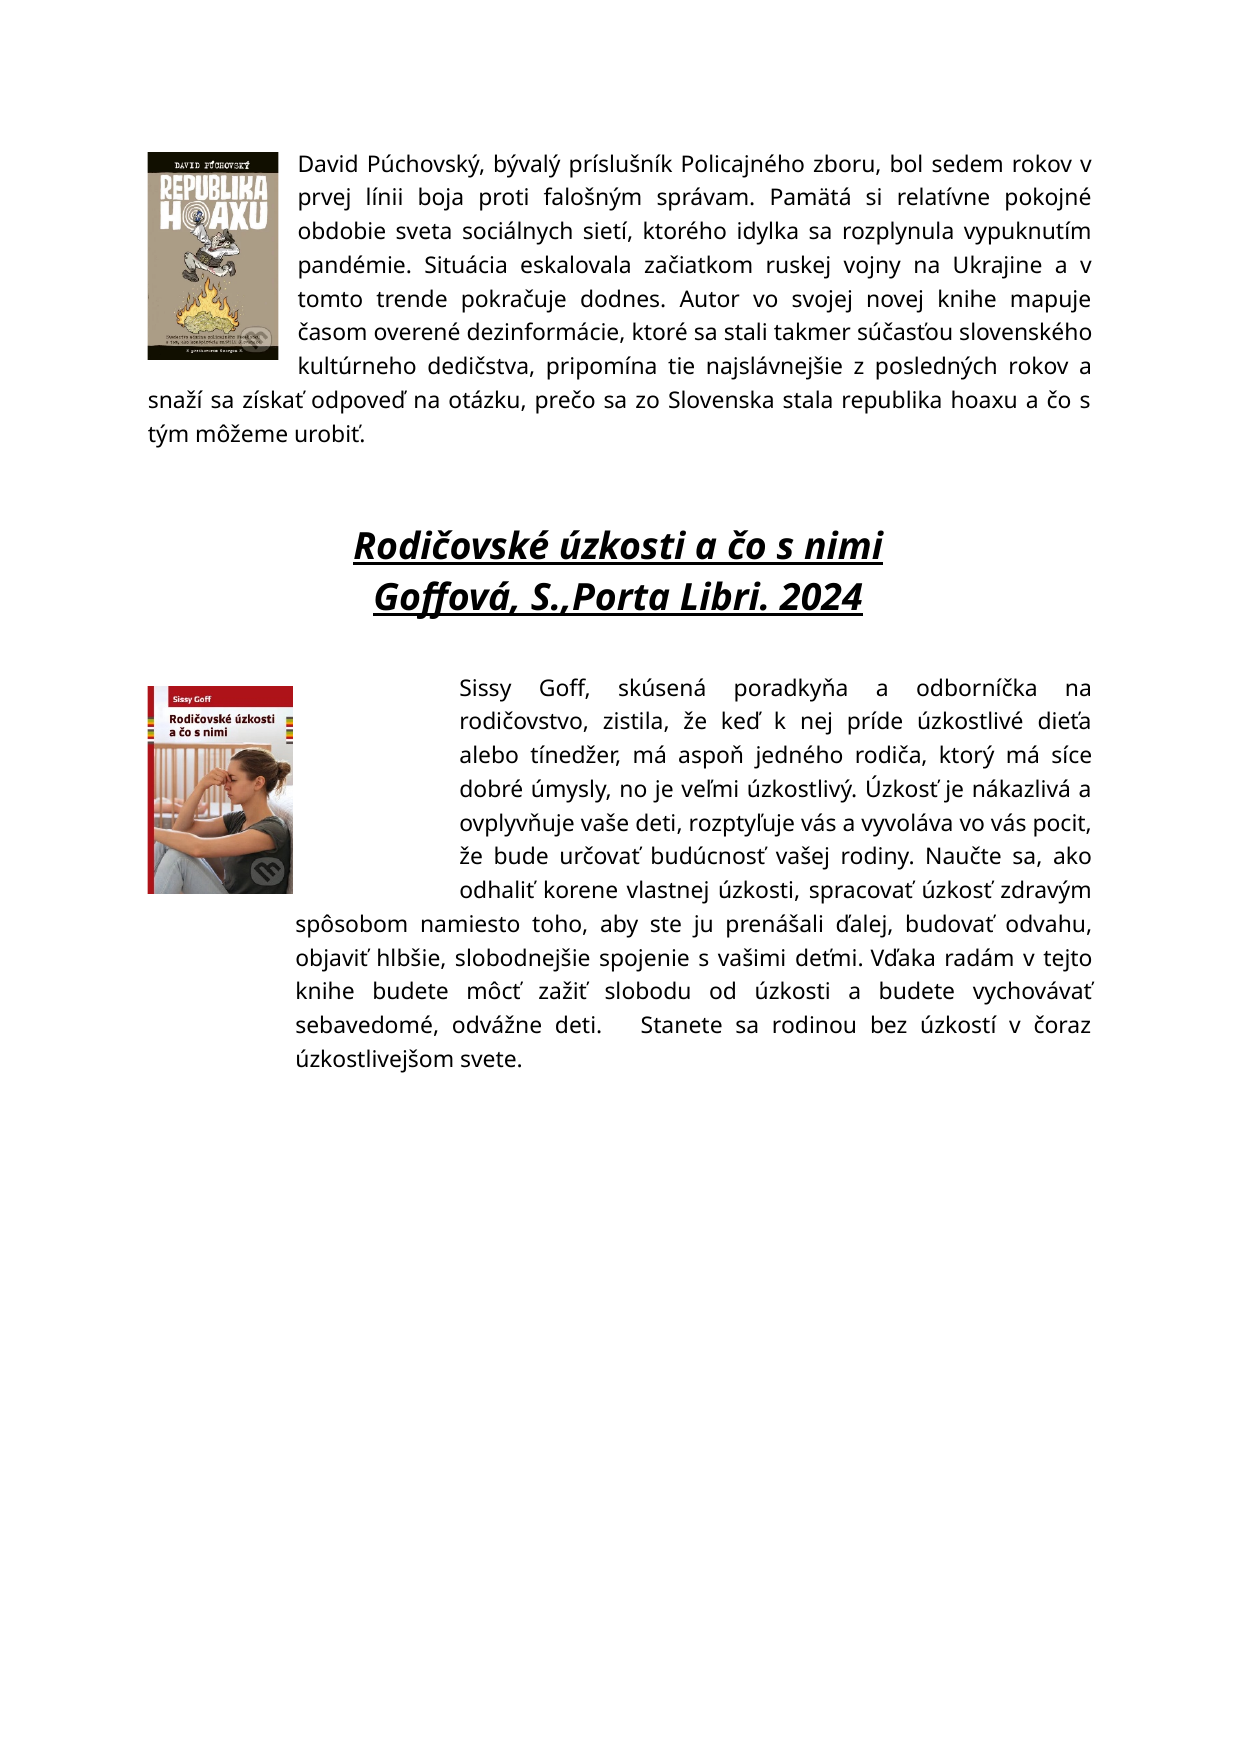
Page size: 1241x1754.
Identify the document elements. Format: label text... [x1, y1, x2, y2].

text Goffová, S.,Porta Libri. 2024 [148, 570, 1093, 621]
text Sissy Goff, skúsená poradkyňa a odborníčka na rodičovstvo, zistila, že keď k nej príde úzkostlivé dieťa alebo tínedžer, má aspoň jedného rodiča, ktorý má síce dobré úmysly, no je veľmi úzkostlivý. Úzkosť je nákazlivá a ovplyvňuje vaše deti, rozptyľuje vás a vyvoláva vo vás pocit, že bude určovať budúcnosť vašej rodiny. Naučte sa, ako odhaliť korene vlastnej úzkosti, spracovať úzkosť zdravým spôsobom namiesto toho, aby ste ju prenášali ďalej, budovať odvahu, objaviť hlbšie, slobodnejšie spojenie s vašimi deťmi. Vďaka radám v tejto knihe budete môcť zažiť slobodu od úzkosti a budete vychovávať sebavedomé, odvážne deti. Stanete sa rodinou bez úzkostí v čoraz úzkostlivejšom svete. [295, 672, 1093, 1074]
text Rodičovské úzkosti a čo s nimi [148, 519, 1093, 570]
picture [147, 686, 293, 894]
picture [147, 152, 279, 360]
text David Púchovský, bývalý príslušník Policajného zboru, bol sedem rokov v prvej línii boja proti falošným správam. Pamätá si relatívne pokojné obdobie sveta sociálnych sietí, ktorého idylka sa rozplynula vypuknutím pandémie. Situácia eskalovala začiatkom ruskej vojny na Ukrajine a v tomto trende pokračuje dodnes. Autor vo svojej novej knihe mapuje časom overené dezinformácie, ktoré sa stali takmer súčasťou slovenského kultúrneho dedičstva, pripomína tie najslávnejšie z posledných rokov a snaží sa získať odpoveď na otázku, prečo sa zo Slovenska stala republika hoaxu a čo s tým môžeme urobiť. [148, 148, 1093, 449]
